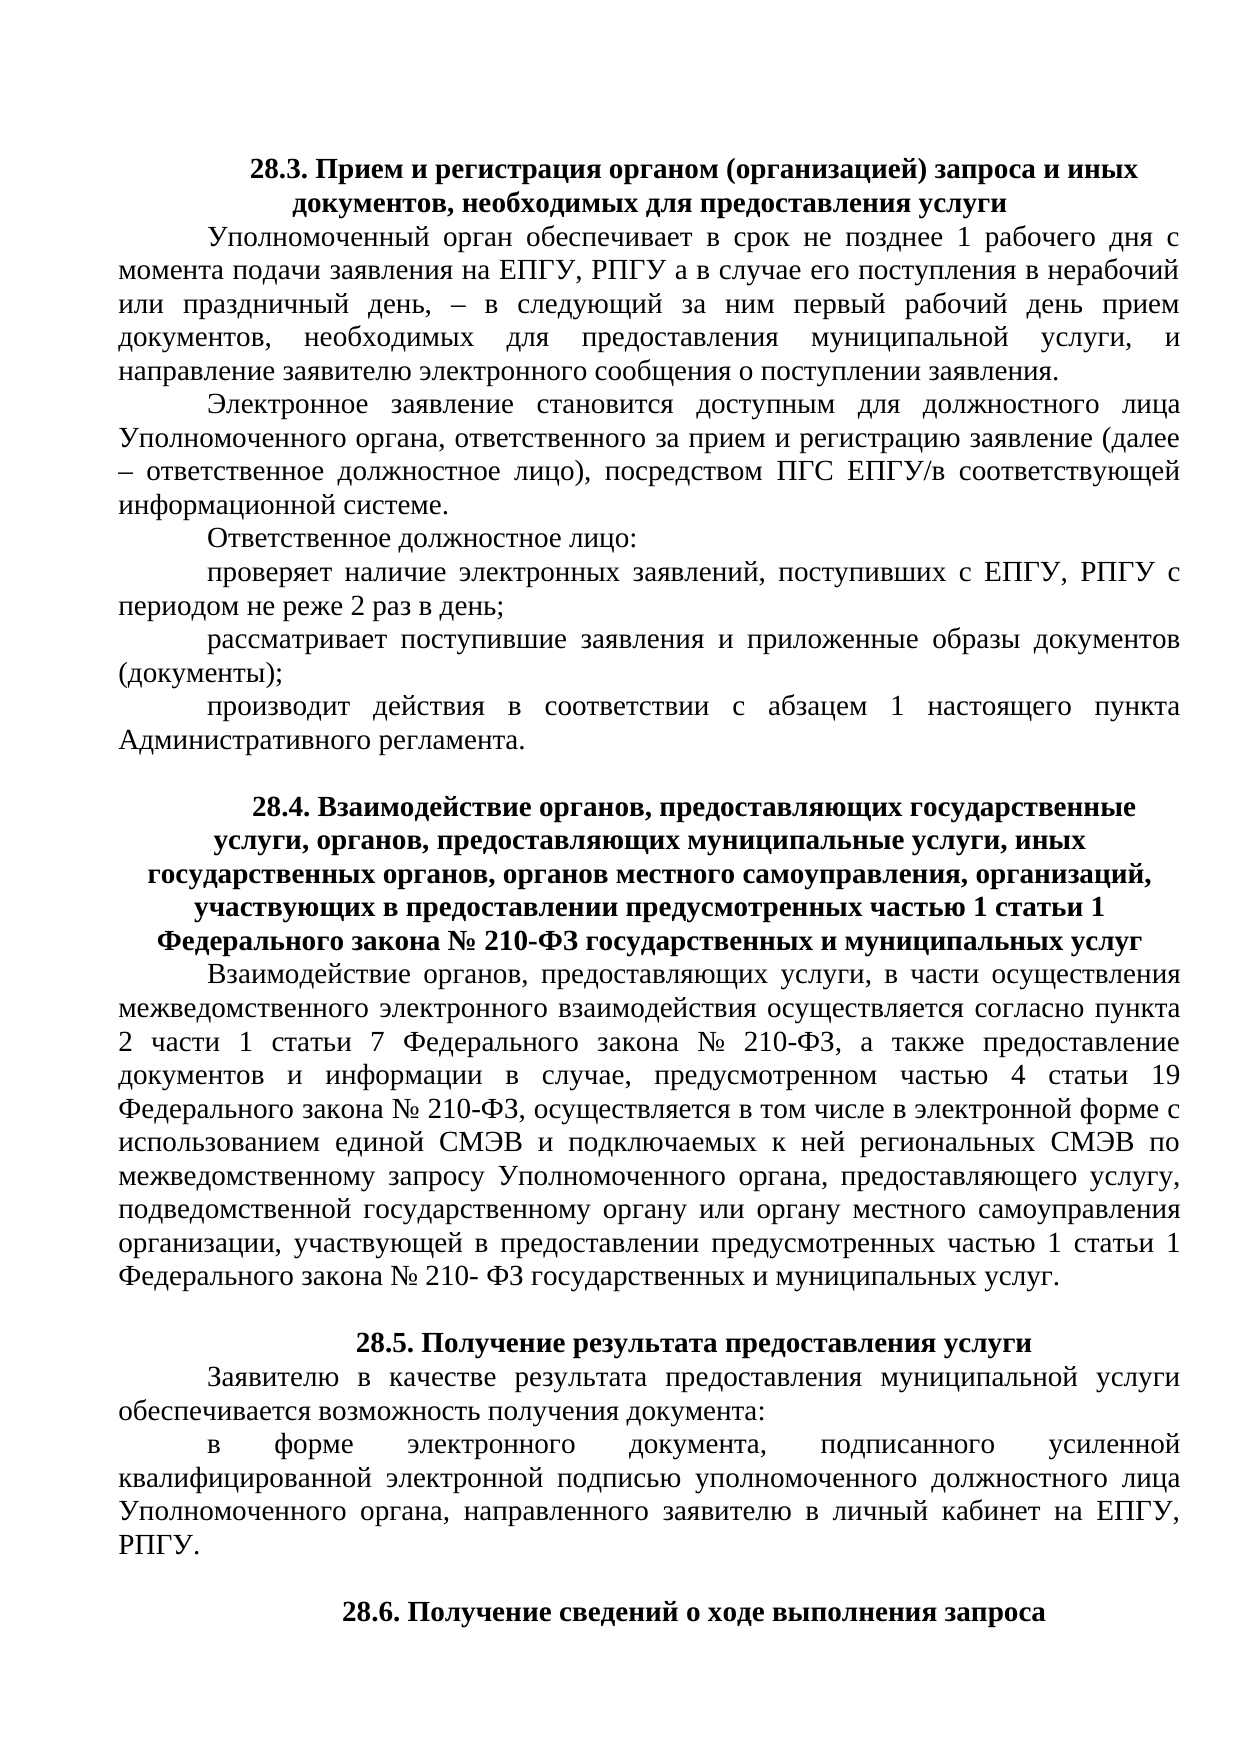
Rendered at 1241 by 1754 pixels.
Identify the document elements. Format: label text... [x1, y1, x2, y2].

text 28.5. Получение результата предоставления услуги [118, 1326, 1181, 1359]
text рассматривает поступившие заявления и приложенные образы документов (документы); [118, 621, 1181, 688]
text Ответственное должностное лицо: [118, 521, 1181, 554]
text 28.6. Получение сведений о ходе выполнения запроса [118, 1594, 1181, 1627]
text 28.3. Прием и регистрация органом (организацией) запроса и иных документов, необходимых для предоставления услуги [118, 152, 1181, 219]
text производит действия в соответствии с абзацем 1 настоящего пункта Административного регламента. [118, 688, 1181, 755]
text в форме электронного документа, подписанного усиленной квалифицированной электронной подписью уполномоченного должностного лица Уполномоченного органа, направленного заявителю в личный кабинет на ЕПГУ, РПГУ. [118, 1426, 1181, 1560]
text проверяет наличие электронных заявлений, поступивших с ЕПГУ, РПГУ с периодом не реже 2 раз в день; [118, 554, 1181, 621]
text Заявителю в качестве результата предоставления муниципальной услуги обеспечивается возможность получения документа: [118, 1359, 1181, 1426]
text 28.4. Взаимодействие органов, предоставляющих государственные услуги, органов, предоставляющих муниципальные услуги, иных государственных органов, органов местного самоуправления, организаций, участвующих в предоставлении предусмотренных частью 1 статьи 1 Федерального закона № 210-ФЗ государственных и муниципальных услуг [118, 789, 1181, 957]
text Электронное заявление становится доступным для должностного лица Уполномоченного органа, ответственного за прием и регистрацию заявление (далее – ответственное должностное лицо), посредством ПГС ЕПГУ/в соответствующей информационной системе. [118, 386, 1181, 521]
text Взаимодействие органов, предоставляющих услуги, в части осуществления межведомственного электронного взаимодействия осуществляется согласно пункта 2 части 1 статьи 7 Федерального закона № 210-ФЗ, а также предоставление документов и информации в случае, предусмотренном частью 4 статьи 19 Федерального закона № 210-ФЗ, осуществляется в том числе в электронной форме с использованием единой СМЭВ и подключаемых к ней региональных СМЭВ по межведомственному запросу Уполномоченного органа, предоставляющего услугу, подведомственной государственному органу или органу местного самоуправления организации, участвующей в предоставлении предусмотренных частью 1 статьи 1 Федерального закона № 210- ФЗ государственных и муниципальных услуг. [118, 957, 1181, 1292]
text Уполномоченный орган обеспечивает в срок не позднее 1 рабочего дня с момента подачи заявления на ЕПГУ, РПГУ а в случае его поступления в нерабочий или праздничный день, – в следующий за ним первый рабочий день прием документов, необходимых для предоставления муниципальной услуги, и направление заявителю электронного сообщения о поступлении заявления. [118, 219, 1181, 386]
